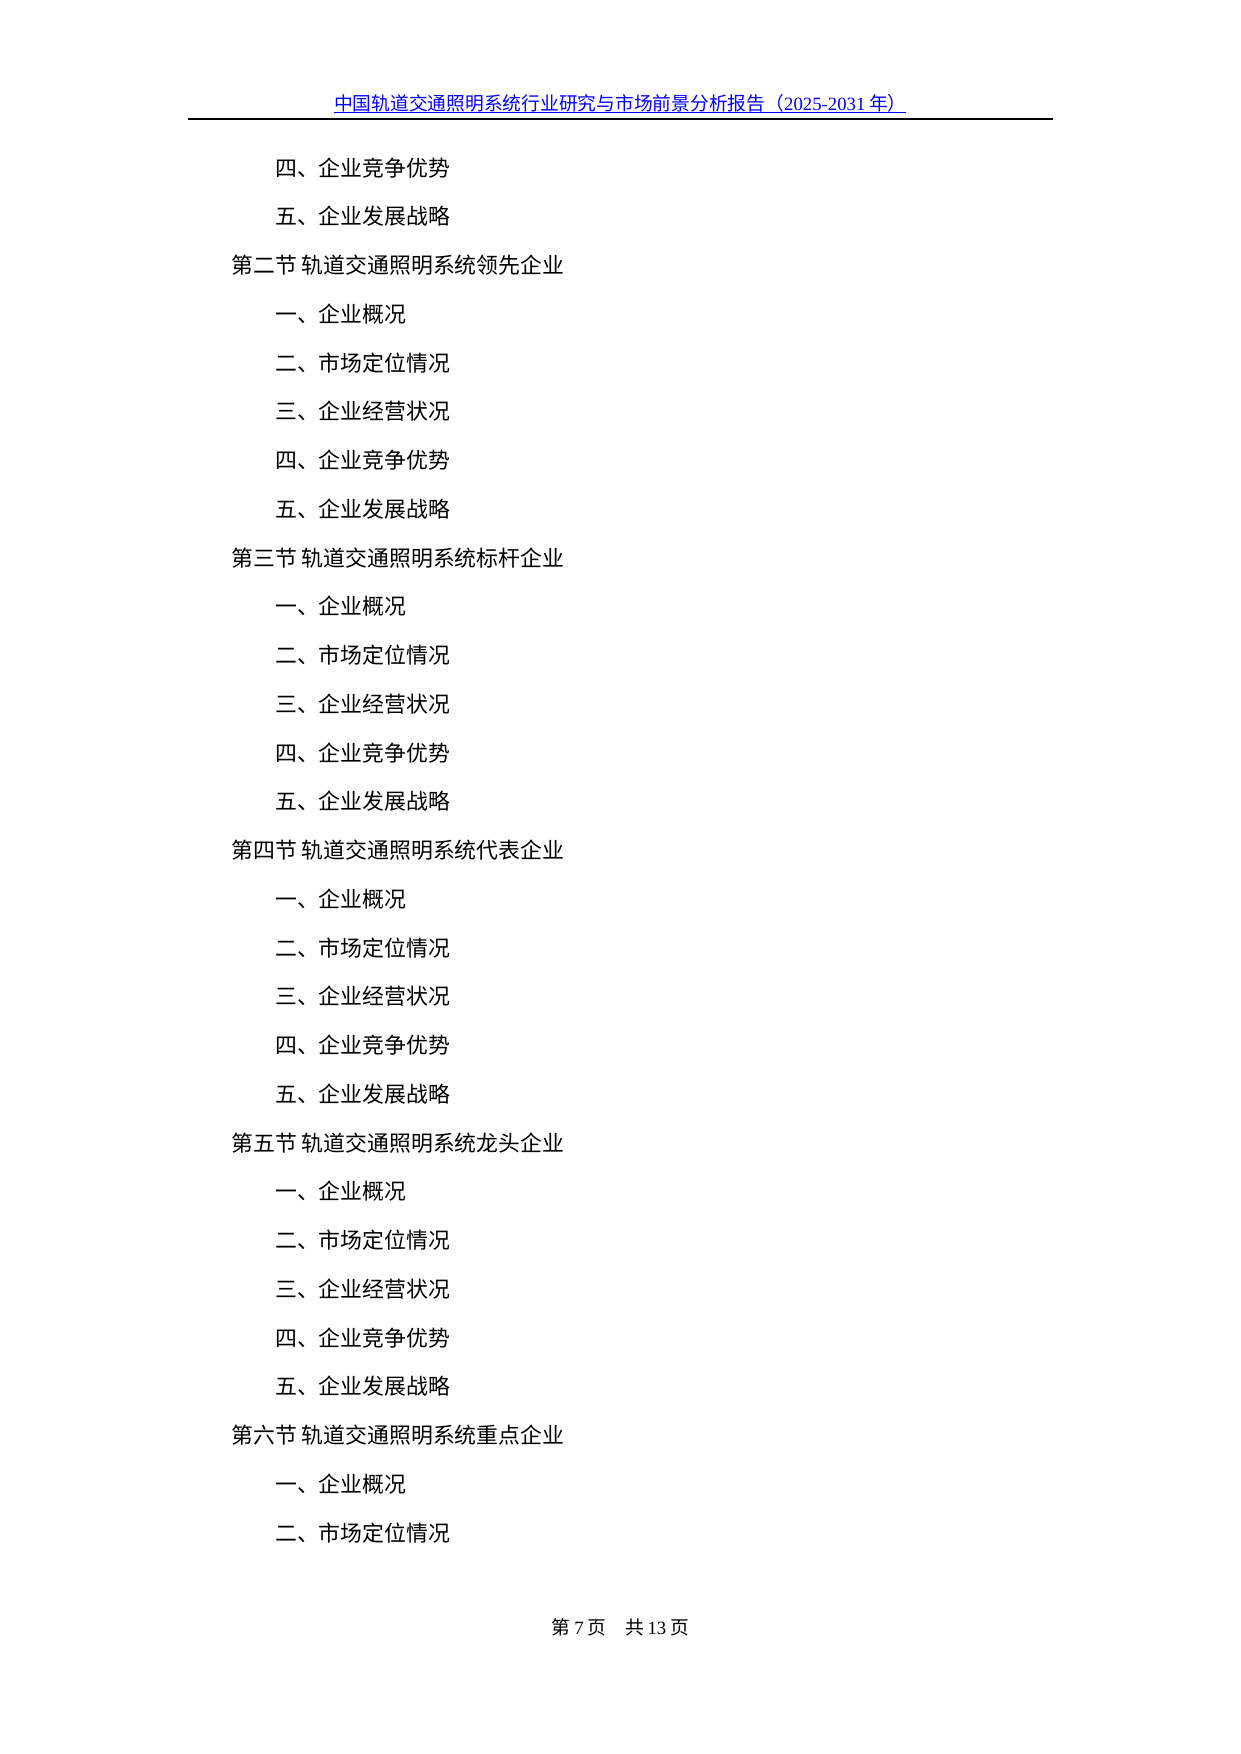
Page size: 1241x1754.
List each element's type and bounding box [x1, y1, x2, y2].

text [187, 150, 1053, 1548]
